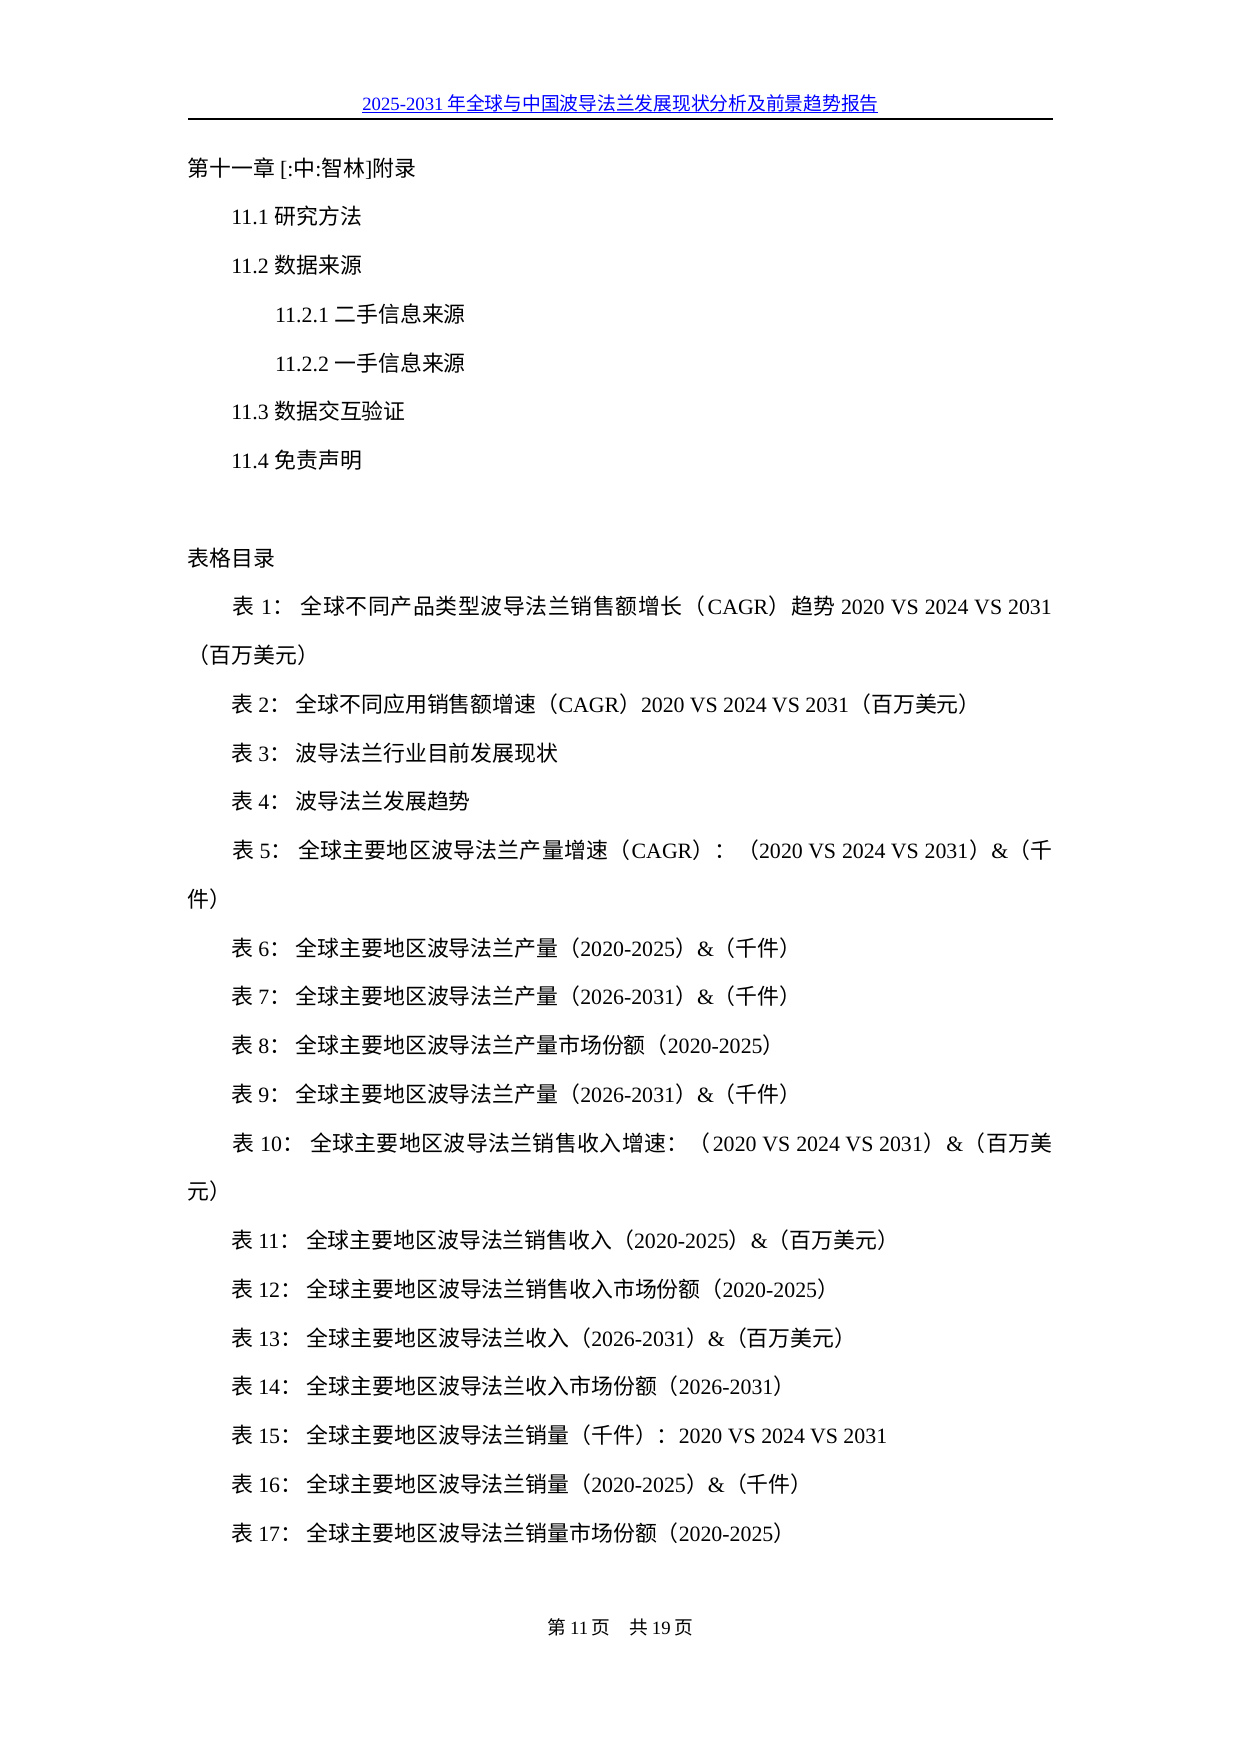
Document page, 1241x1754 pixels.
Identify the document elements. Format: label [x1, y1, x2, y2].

text [187, 150, 1053, 1548]
